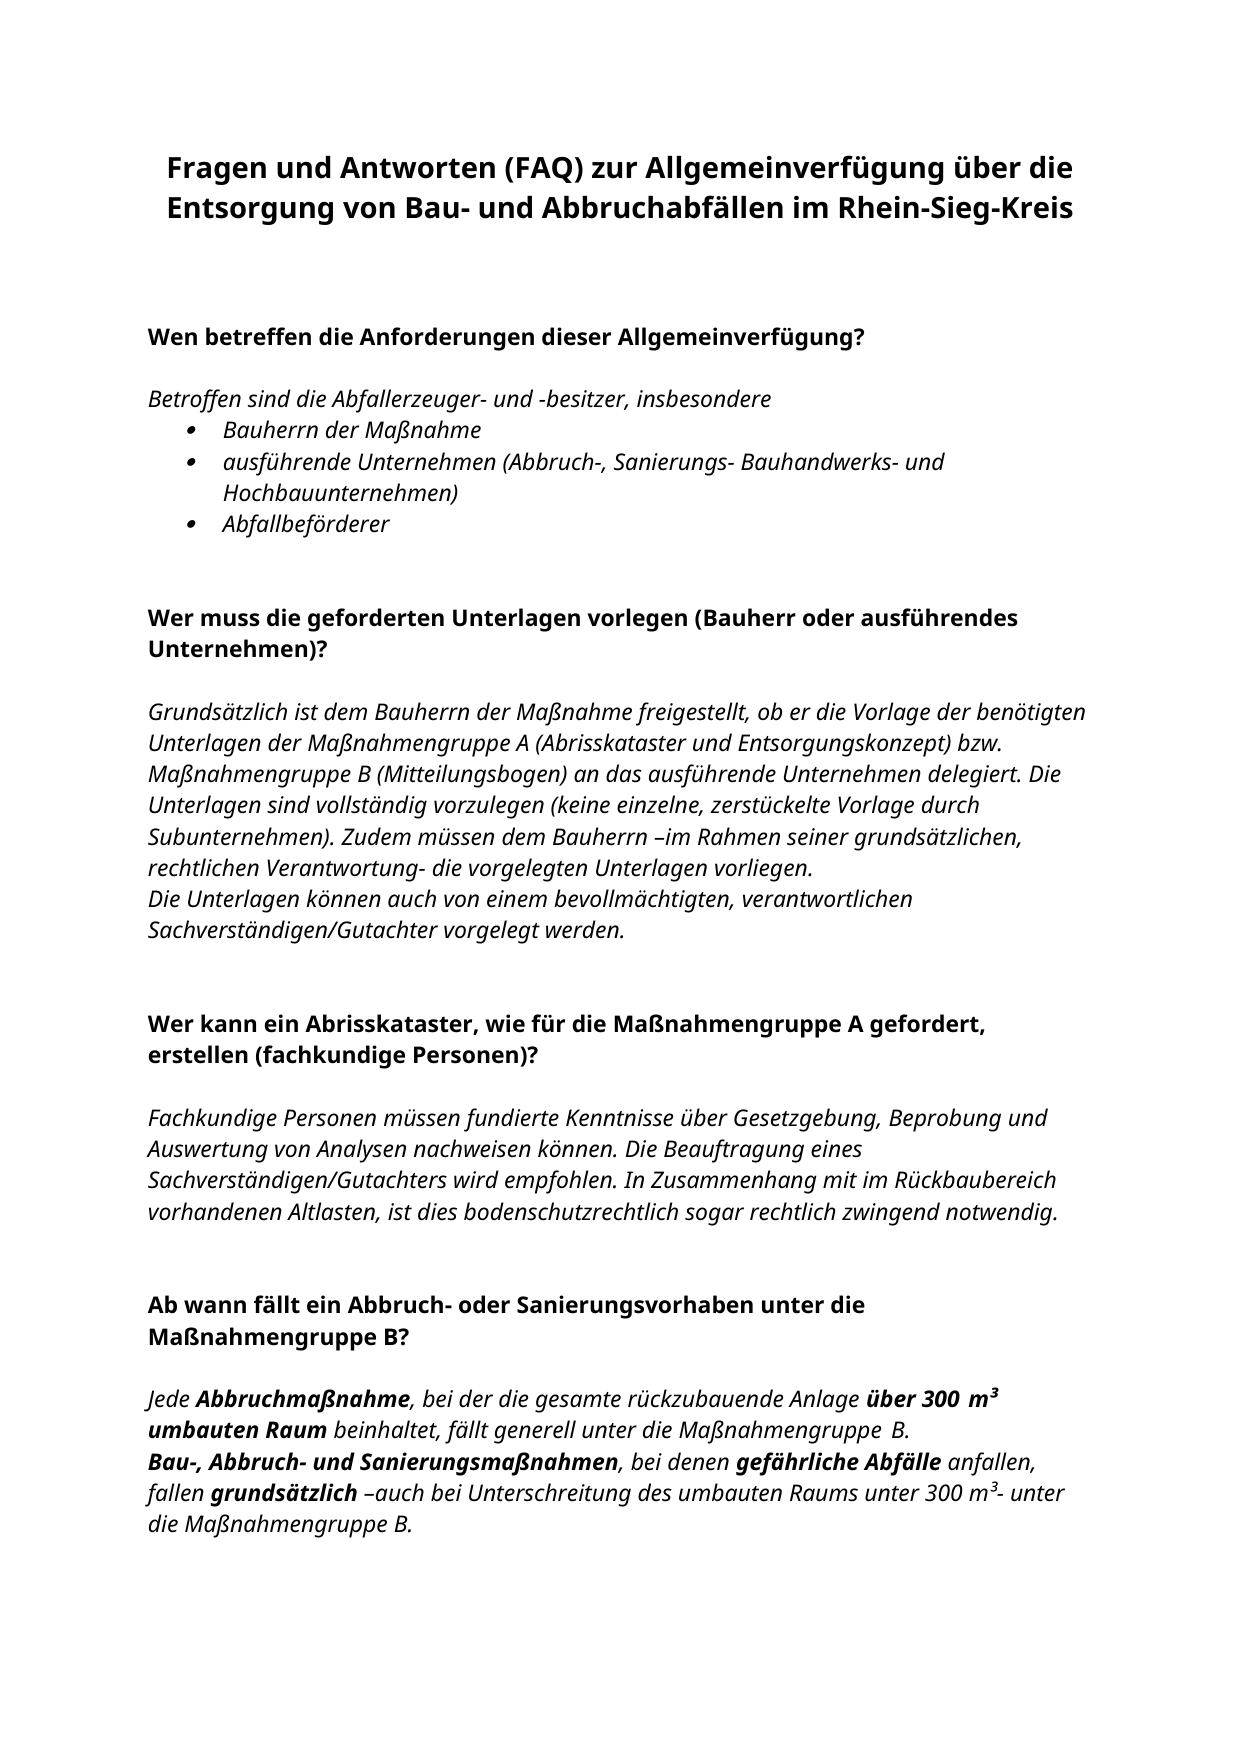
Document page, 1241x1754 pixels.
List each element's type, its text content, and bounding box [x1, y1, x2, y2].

text Wer kann ein Abrisskataster, wie für die Maßnahmengruppe A gefordert, erstellen (fachkundige Personen)? [148, 1008, 1093, 1071]
text Bau-, Abbruch- und Sanierungsmaßnahmen, bei denen gefährliche Abfälle anfallen, fallen grundsätzlich –auch bei Unterschreitung des umbauten Raums unter 300 m³- unter die Maßnahmengruppe B. [148, 1446, 1093, 1539]
text Die Unterlagen können auch von einem bevollmächtigten, verantwortlichen Sachverständigen/Gutachter vorgelegt werden. [148, 883, 1093, 946]
text Fachkundige Personen müssen fundierte Kenntnisse über Gesetzgebung, Beprobung und Auswertung von Analysen nachweisen können. Die Beauftragung eines Sachverständigen/Gutachters wird empfohlen. In Zusammenhang mit im Rückbaubereich vorhandenen Altlasten, ist dies bodenschutzrechtlich sogar rechtlich zwingend notwendig. [148, 1102, 1093, 1227]
text Wer muss die geforderten Unterlagen vorlegen (Bauherr oder ausführendes Unternehmen)? [148, 602, 1093, 664]
text Fragen und Antworten (FAQ) zur Allgemeinverfügung über die Entsorgung von Bau- und Abbruchabfällen im Rhein-Sieg-Kreis [148, 148, 1093, 227]
text Jede Abbruchmaßnahme, bei der die gesamte rückzubauende Anlage über 300 m³ umbauten Raum beinhaltet, fällt generell unter die Maßnahmengruppe B. [148, 1383, 1093, 1446]
list Abfallbeförderer [185, 508, 1093, 539]
text Betroffen sind die Abfallerzeuger- und -besitzer, insbesondere [148, 383, 1093, 414]
text Grundsätzlich ist dem Bauherrn der Maßnahme freigestellt, ob er die Vorlage der benötigten Unterlagen der Maßnahmengruppe A (Abrisskataster und Entsorgungskonzept) bzw. Maßnahmengruppe B (Mitteilungsbogen) an das ausführende Unternehmen delegiert. Die Unterlagen sind vollständig vorzulegen (keine einzelne, zerstückelte Vorlage durch Subunternehmen). Zudem müssen dem Bauherrn –im Rahmen seiner grundsätzlichen, rechtlichen Verantwortung- die vorgelegten Unterlagen vorliegen. [148, 696, 1093, 883]
text Ab wann fällt ein Abbruch- oder Sanierungsvorhaben unter die Maßnahmengruppe B? [148, 1289, 1093, 1352]
text Wen betreffen die Anforderungen dieser Allgemeinverfügung? [148, 321, 1093, 352]
list ausführende Unternehmen (Abbruch-, Sanierungs- Bauhandwerks- und Hochbauunternehmen) [185, 446, 1093, 508]
list Bauherrn der Maßnahme [185, 414, 1093, 446]
